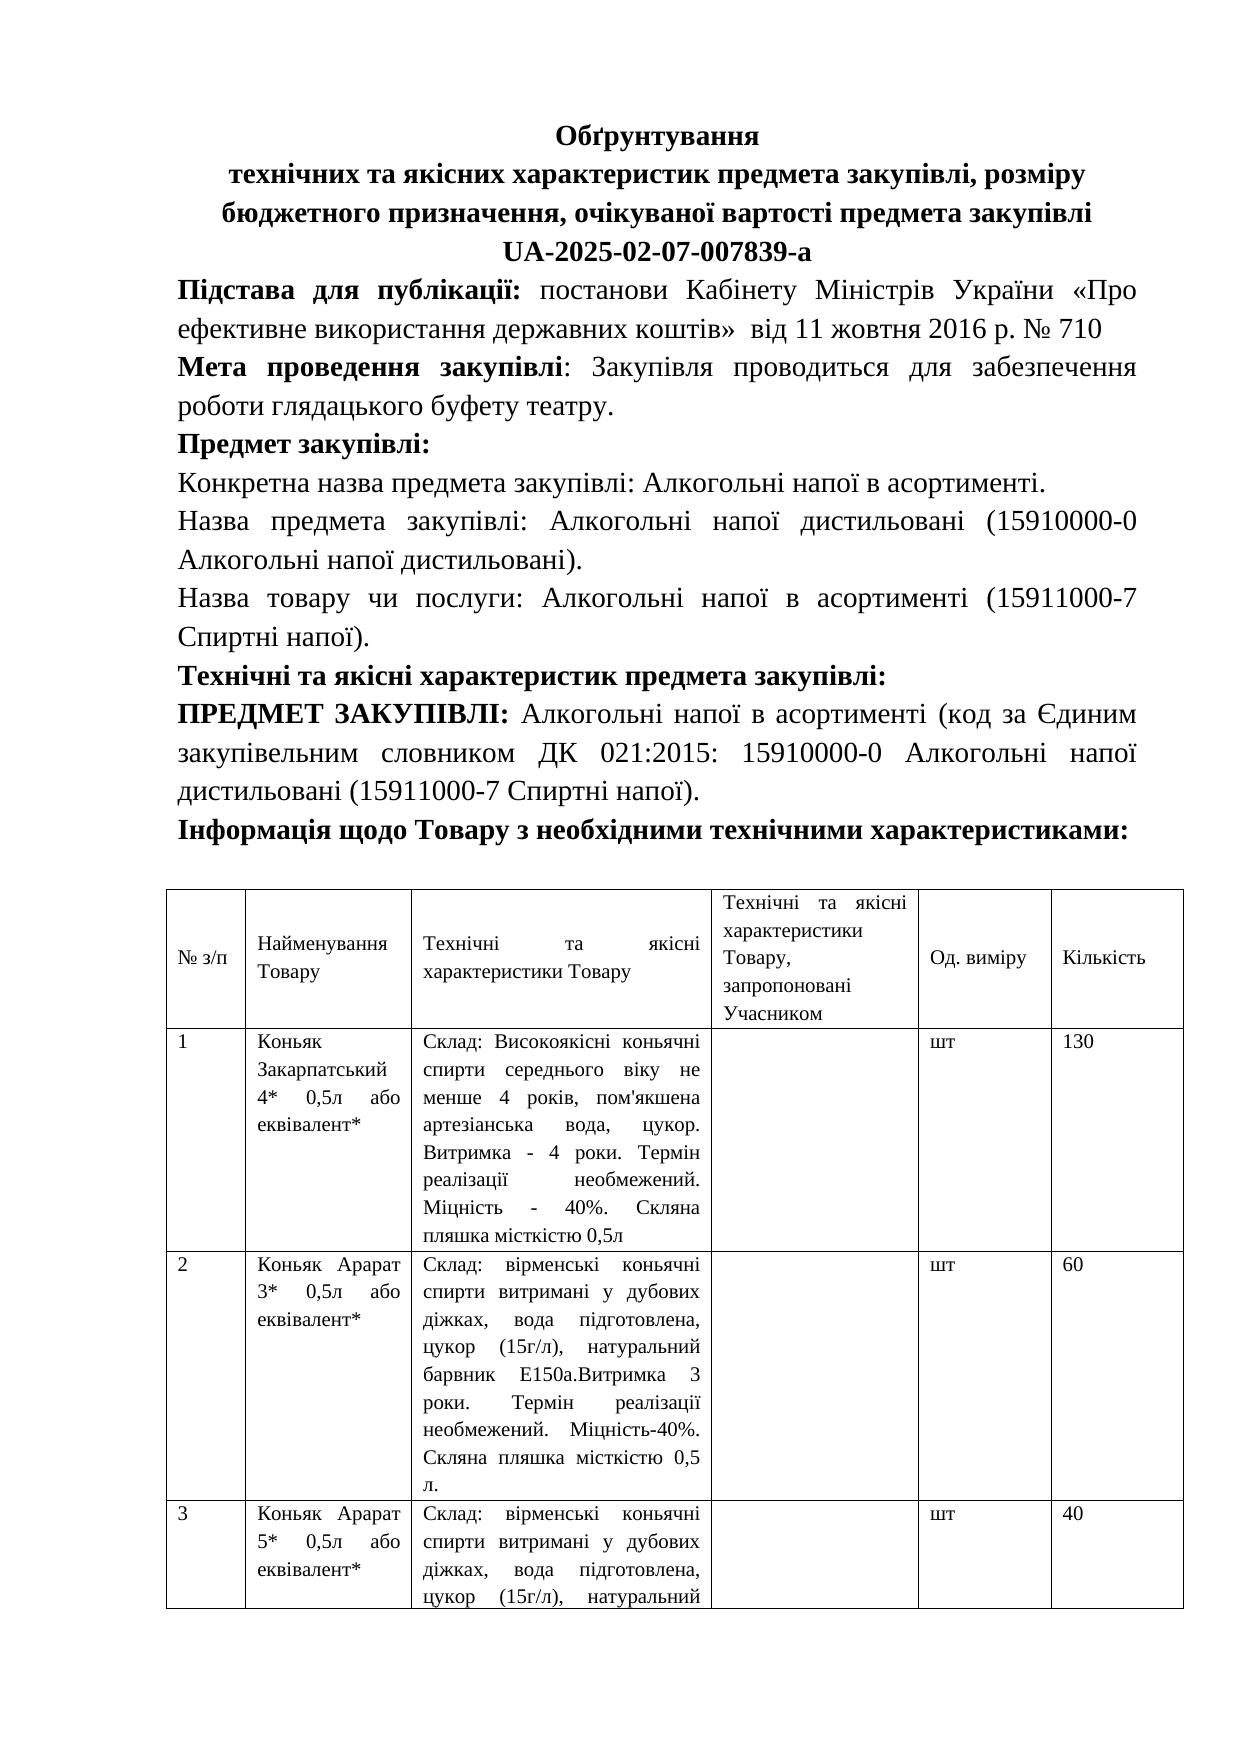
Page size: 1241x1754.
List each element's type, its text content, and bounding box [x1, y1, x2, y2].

table_header Кількість [1052, 890, 1183, 1028]
table_header Технічні та якісні характеристики Товару, запропоновані Учасником [712, 890, 918, 1028]
text Назва товару чи послуги: Алкогольні напої в асортименті (15911000-7 Спиртні напої). [177, 581, 1137, 653]
text Підстава для публікації: постанови Кабінету Міністрів України «Про ефективне використання державних коштів» від 11 жовтня 2016 р. № 710 [177, 272, 1137, 344]
table_cell Коньяк Арарат 3* 0,5л або еквівалент* [246, 1252, 411, 1500]
table_header Од. виміру [919, 890, 1051, 1028]
table_cell 1 [167, 1029, 245, 1251]
table_cell шт [919, 1252, 1051, 1500]
table_cell Склад: вірменські коньячні спирти витримані у дубових діжках, вода підготовлена, цукор (15г/л), натуральний барвник Е150а.Витримка 3 роки. Термін реалізації необмежений. Міцність-40%. Скляна пляшка місткістю 0,5 л. [412, 1252, 711, 1500]
table_cell [712, 1029, 918, 1251]
table_header Технічні та якісні характеристики Товару [412, 890, 711, 1028]
table_cell 40 [1052, 1501, 1183, 1608]
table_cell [412, 1501, 711, 1608]
text технічних та якісних характеристик предмета закупівлі, розміру бюджетного призначення, очікуваної вартості предмета закупівлі [177, 157, 1137, 229]
table_cell [712, 1252, 918, 1500]
text Мета проведення закупівлі: Закупівля проводиться для забезпечення роботи глядацького буфету театру. [177, 349, 1137, 421]
text Конкретна назва предмета закупівлі: Алкогольні напої в асортименті. [177, 465, 1137, 498]
table_cell шт [919, 1501, 1051, 1608]
table_cell Коньяк Закарпатський 4* 0,5л або еквівалент* [246, 1029, 411, 1251]
table_header Найменування Товару [246, 890, 411, 1028]
text Назва предмета закупівлі: Алкогольні напої дистильовані (15910000-0 Алкогольні напої дистильовані). [177, 503, 1137, 576]
text Обґрунтування [177, 118, 1137, 152]
table_cell 2 [167, 1252, 245, 1500]
text Технічні та якісні характеристик предмета закупівлі: [177, 658, 1137, 691]
table_cell Склад: Високоякісні коньячні спирти середнього віку не менше 4 років, пом'якшена артезіанська вода, цукор. Витримка - 4 роки. Термін реалізації необмежений. Міцність - 40%. Скляна пляшка місткістю 0,5л [412, 1029, 711, 1251]
table_cell 60 [1052, 1252, 1183, 1500]
text Інформація щодо Товару з необхідними технічними характеристиками: [177, 812, 1137, 845]
table_header № з/п [167, 890, 245, 1028]
table_cell 3 [167, 1501, 245, 1608]
table_cell шт [919, 1029, 1051, 1251]
text ПРЕДМЕТ ЗАКУПІВЛІ: Алкогольні напої в асортименті (код за Єдиним закупівельним словником ДК 021:2015: 15910000-0 Алкогольні напої дистильовані (15911000-7 Спиртні напої). [177, 696, 1137, 807]
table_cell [246, 1501, 411, 1608]
table_cell 130 [1052, 1029, 1183, 1251]
text Предмет закупівлі: [177, 426, 1137, 460]
table_cell [712, 1501, 918, 1608]
text UA-2025-02-07-007839-a [177, 234, 1137, 267]
